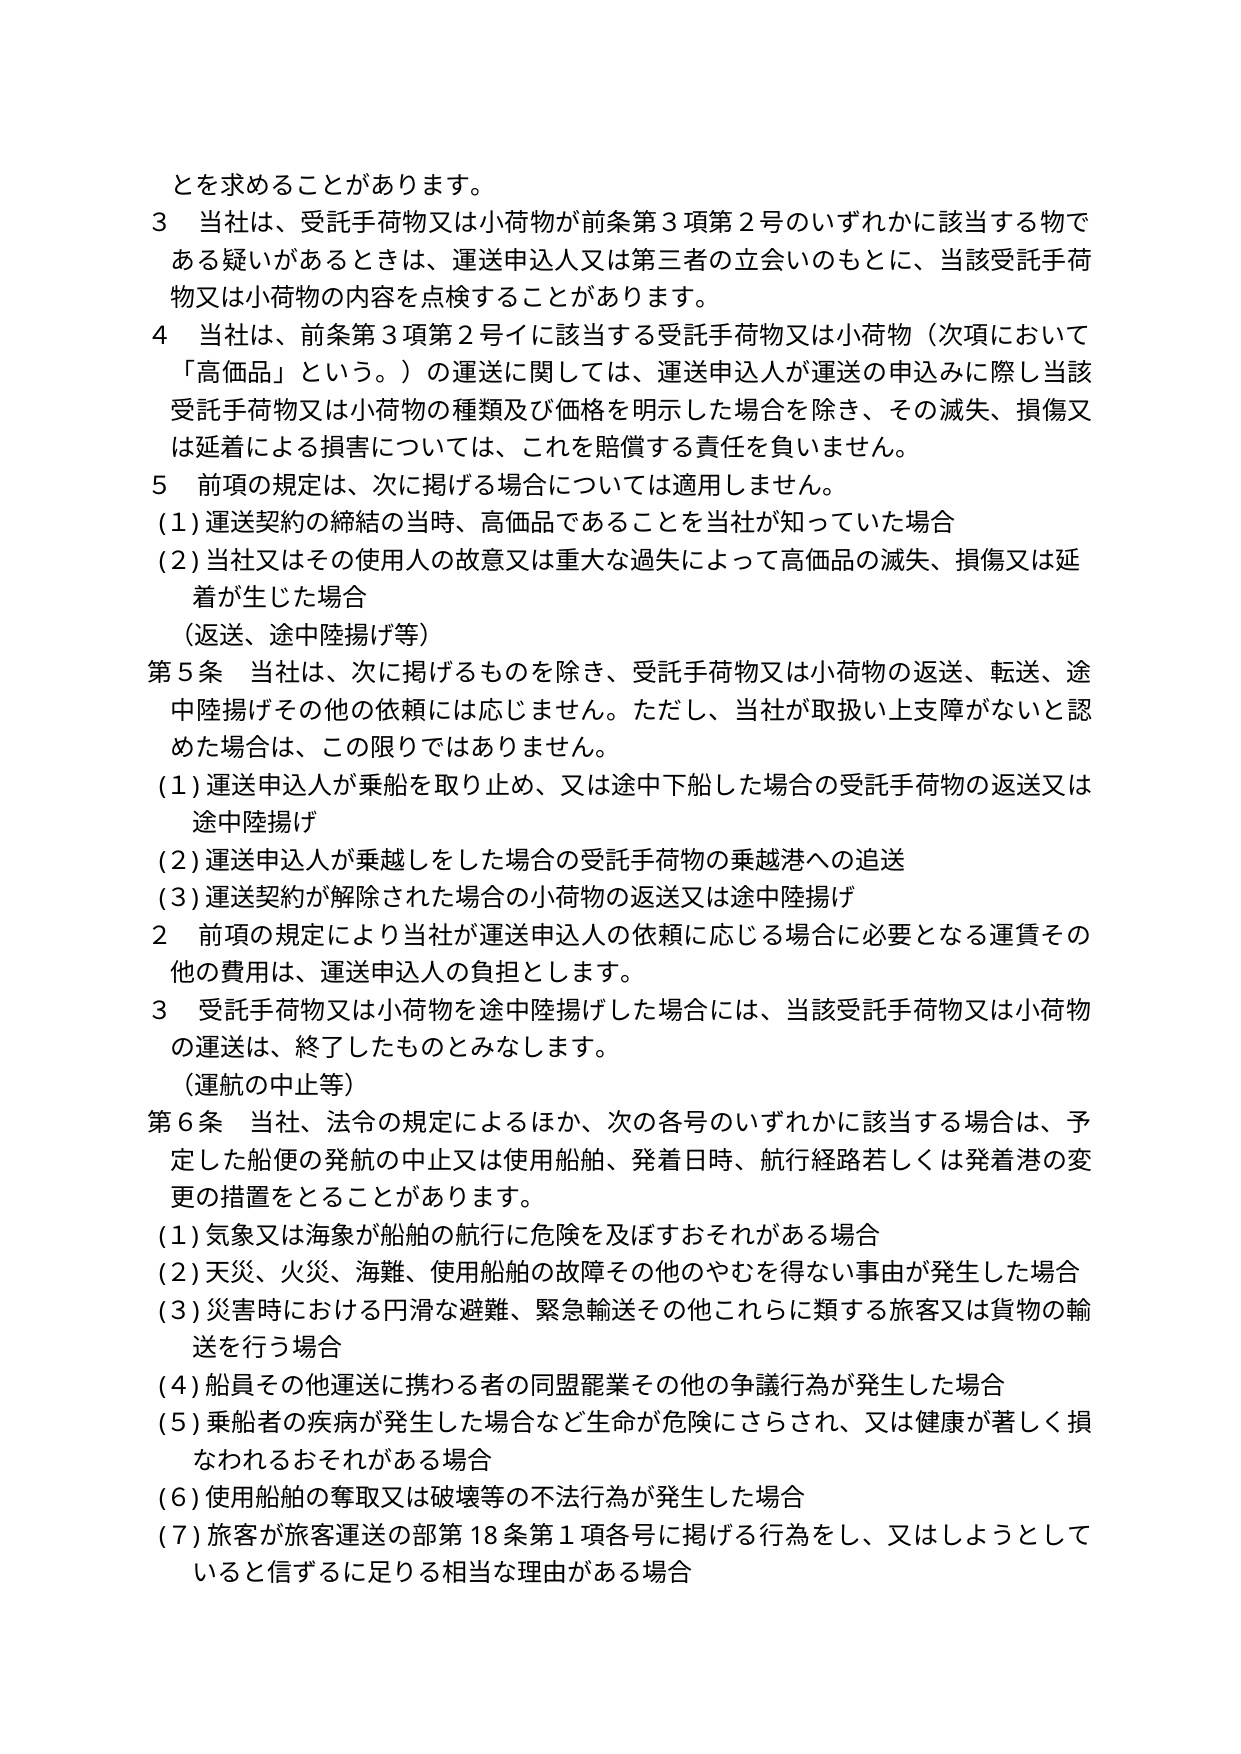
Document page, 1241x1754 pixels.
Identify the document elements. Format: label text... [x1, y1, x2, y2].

text (４) 船員その他運送に携わる者の同盟罷業その他の争議行為が発生した場合 [159, 1364, 1092, 1402]
text （運航の中止等） [169, 1064, 1092, 1102]
text (６) 使用船舶の奪取又は破壊等の不法行為が発生した場合 [159, 1477, 1092, 1514]
text (２) 運送申込人が乗越しをした場合の受託手荷物の乗越港への追送 [159, 839, 1092, 877]
text (１) 気象又は海象が船舶の航行に危険を及ぼすおそれがある場合 [159, 1214, 1092, 1252]
text （返送、途中陸揚げ等） [169, 614, 1092, 652]
text ２ 前項の規定により当社が運送申込人の依頼に応じる場合に必要となる運賃その他の費用は、運送申込人の負担とします。 [148, 914, 1092, 989]
text (２) 当社又はその使用人の故意又は重大な過失によって高価品の滅失、損傷又は延着が生じた場合 [159, 539, 1092, 614]
text (１) 運送申込人が乗船を取り止め、又は途中下船した場合の受託手荷物の返送又は途中陸揚げ [159, 764, 1092, 839]
text (５) 乗船者の疾病が発生した場合など生命が危険にさらされ、又は健康が著しく損なわれるおそれがある場合 [159, 1402, 1092, 1477]
text ５ 前項の規定は、次に掲げる場合については適用しません。 [148, 464, 1092, 502]
text ３ 当社は、受託手荷物又は小荷物が前条第３項第２号のいずれかに該当する物である疑いがあるときは、運送申込人又は第三者の立会いのもとに、当該受託手荷物又は小荷物の内容を点検することがあります。 [148, 202, 1092, 314]
text 第５条 当社は、次に掲げるものを除き、受託手荷物又は小荷物の返送、転送、途中陸揚げその他の依頼には応じません。ただし、当社が取扱い上支障がないと認めた場合は、この限りではありません。 [148, 652, 1092, 764]
text (１) 運送契約の締結の当時、高価品であることを当社が知っていた場合 [159, 502, 1092, 539]
text (２) 天災、火災、海難、使用船舶の故障その他のやむを得ない事由が発生した場合 [159, 1252, 1092, 1289]
text 第６条 当社、法令の規定によるほか、次の各号のいずれかに該当する場合は、予定した船便の発航の中止又は使用船舶、発着日時、航行経路若しくは発着港の変更の措置をとることがあります。 [148, 1102, 1092, 1214]
text (３) 災害時における円滑な避難、緊急輸送その他これらに類する旅客又は貨物の輸送を行う場合 [159, 1289, 1092, 1364]
text ４ 当社は、前条第３項第２号イに該当する受託手荷物又は小荷物（次項において「高価品」という。）の運送に関しては、運送申込人が運送の申込みに際し当該受託手荷物又は小荷物の種類及び価格を明示した場合を除き、その滅失、損傷又は延着による損害については、これを賠償する責任を負いません。 [148, 314, 1092, 464]
text ３ 受託手荷物又は小荷物を途中陸揚げした場合には、当該受託手荷物又は小荷物の運送は、終了したものとみなします。 [148, 989, 1092, 1064]
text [148, 164, 1092, 202]
text (７) 旅客が旅客運送の部第18条第１項各号に掲げる行為をし、又はしようとしていると信ずるに足りる相当な理由がある場合 [159, 1514, 1092, 1589]
text (３) 運送契約が解除された場合の小荷物の返送又は途中陸揚げ [159, 877, 1092, 914]
